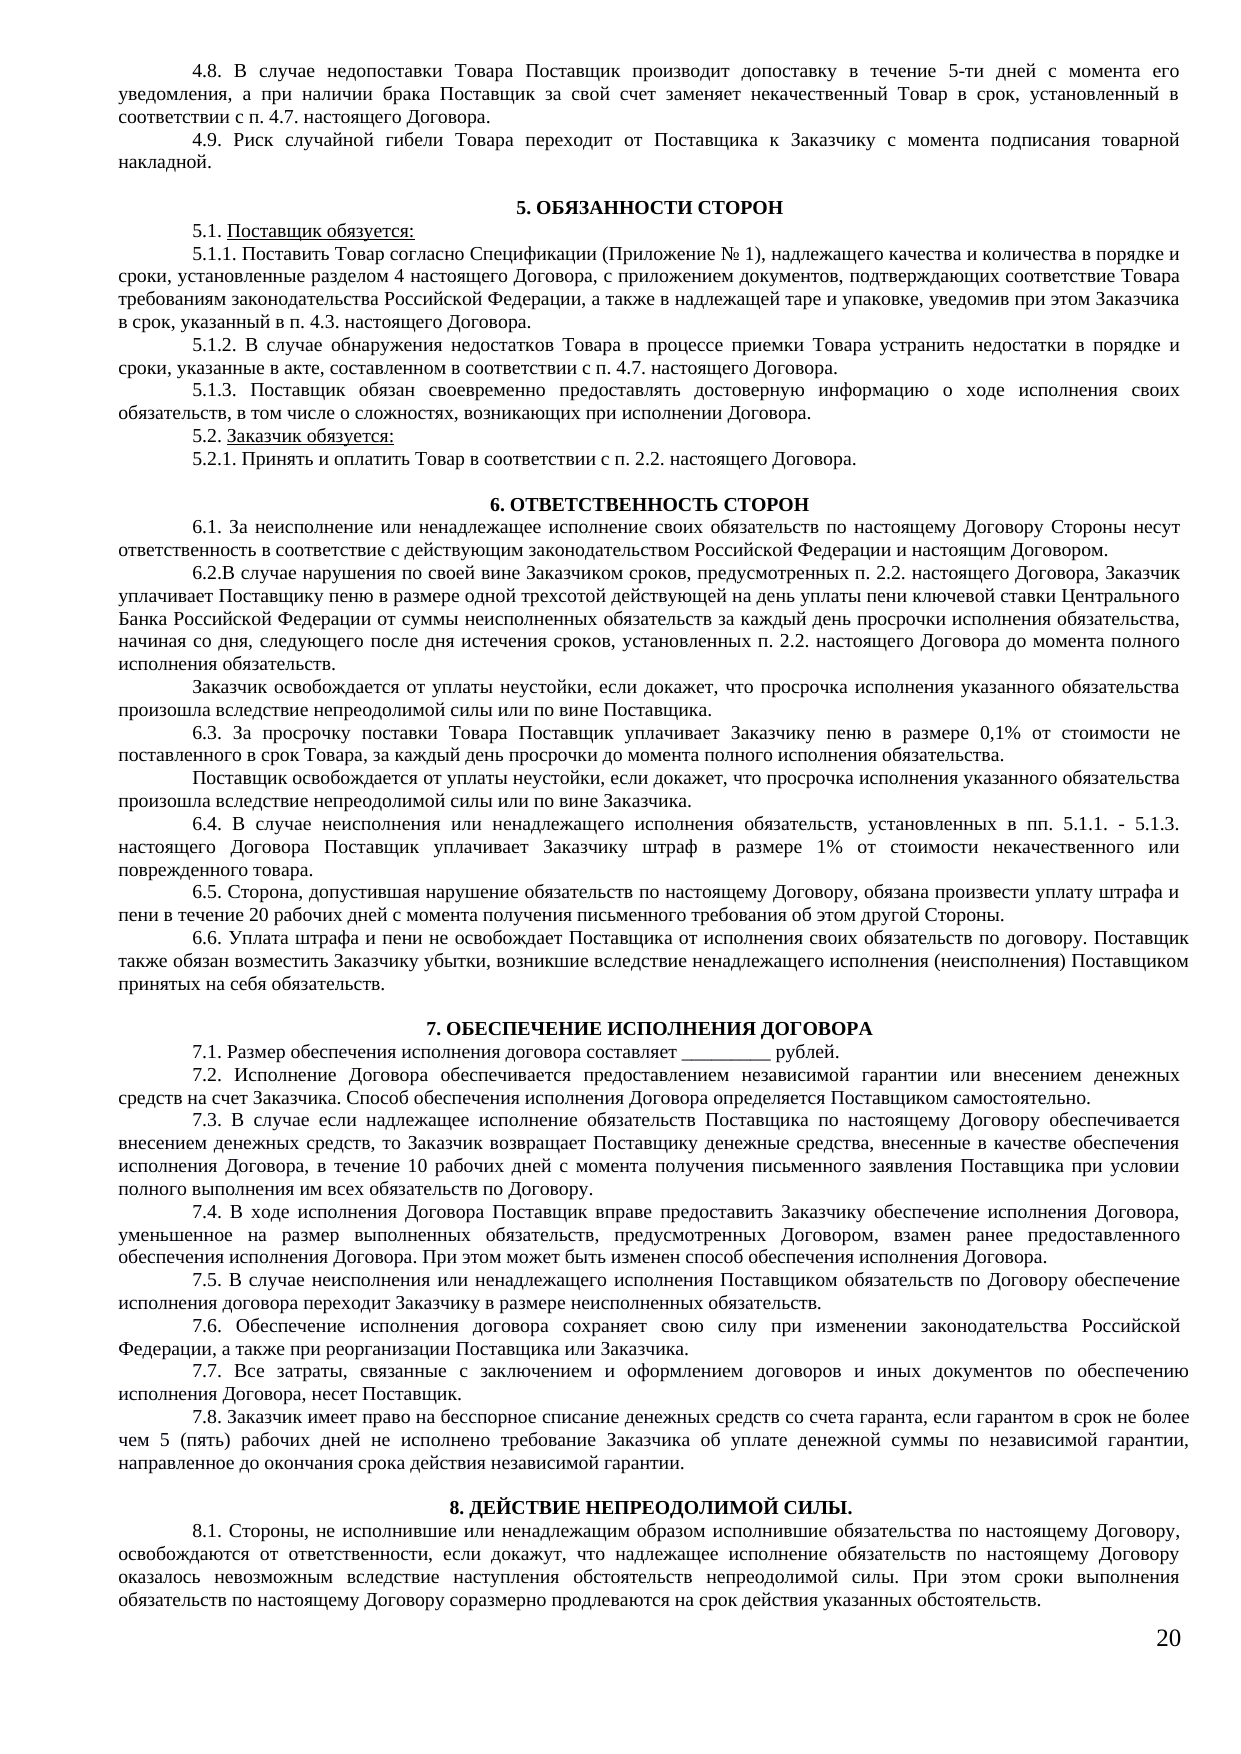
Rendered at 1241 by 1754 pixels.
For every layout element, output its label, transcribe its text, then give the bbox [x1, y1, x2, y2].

text 6. ОТВЕТСТВЕННОСТЬ СТОРОН [118, 492, 1181, 515]
text 7. ОБЕСПЕЧЕНИЕ ИСПОЛНЕНИЯ ДОГОВОРА [118, 1017, 1181, 1040]
text 7.2. Исполнение Договора обеспечивается предоставлением независимой гарантии или внесением денежных средств на счет Заказчика. Способ обеспечения исполнения Договора определяется Поставщиком самостоятельно. [118, 1063, 1181, 1108]
text 5.1.3. Поставщик обязан своевременно предоставлять достоверную информацию о ходе исполнения своих обязательств, в том числе о сложностях, возникающих при исполнении Договора. [118, 378, 1181, 424]
text 5. ОБЯЗАННОСТИ СТОРОН [118, 196, 1181, 219]
text 4.8. В случае недопоставки Товара Поставщик производит допоставку в течение 5-ти дней с момента его уведомления, а при наличии брака Поставщик за свой счет заменяет некачественный Товар в срок, установленный в соответствии с п. 4.7. настоящего Договора. [118, 59, 1181, 127]
text 8. ДЕЙСТВИЕ НЕПРЕОДОЛИМОЙ СИЛЫ. [156, 1496, 1146, 1519]
text 6.6. Уплата штрафа и пени не освобождает Поставщика от исполнения своих обязательств по договору. Поставщик также обязан возместить Заказчику убытки, возникшие вследствие ненадлежащего исполнения (неисполнения) Поставщиком принятых на себя обязательств. [118, 926, 1191, 994]
text 7.6. Обеспечение исполнения договора сохраняет свою силу при изменении законодательства Российской Федерации, а также при реорганизации Поставщика или Заказчика. [118, 1314, 1181, 1359]
text 6.2.В случае нарушения по своей вине Заказчиком сроков, предусмотренных п. 2.2. настоящего Договора, Заказчик уплачивает Поставщику пеню в размере одной трехсотой действующей на день уплаты пени ключевой ставки Центрального Банка Российской Федерации от суммы неисполненных обязательств за каждый день просрочки исполнения обязательства, начиная со дня, следующего после дня истечения сроков, установленных п. 2.2. настоящего Договора до момента полного исполнения обязательств. [118, 561, 1181, 675]
text 7.8. Заказчик имеет право на бесспорное списание денежных средств со счета гаранта, если гарантом в срок не более чем 5 (пять) рабочих дней не исполнено требование Заказчика об уплате денежной суммы по независимой гарантии, направленное до окончания срока действия независимой гарантии. [118, 1405, 1191, 1473]
text 6.4. В случае неисполнения или ненадлежащего исполнения обязательств, установленных в пп. 5.1.1. - 5.1.3. настоящего Договора Поставщик уплачивает Заказчику штраф в размере 1% от стоимости некачественного или поврежденного товара. [118, 812, 1181, 880]
text 6.3. За просрочку поставки Товара Поставщик уплачивает Заказчику пеню в размере 0,1% от стоимости не поставленного в срок Товара, за каждый день просрочки до момента полного исполнения обязательства. [118, 721, 1181, 766]
text 7.1. Размер обеспечения исполнения договора составляет _________ рублей. [118, 1040, 1181, 1063]
text 6.1. За неисполнение или ненадлежащее исполнение своих обязательств по настоящему Договору Стороны несут ответственность в соответствие с действующим законодательством Российской Федерации и настоящим Договором. [118, 515, 1181, 561]
text 7.7. Все затраты, связанные с заключением и оформлением договоров и иных документов по обеспечению исполнения Договора, несет Поставщик. [118, 1359, 1191, 1405]
text 7.4. В ходе исполнения Договора Поставщик вправе предоставить Заказчику обеспечение исполнения Договора, уменьшенное на размер выполненных обязательств, предусмотренных Договором, взамен ранее предоставленного обеспечения исполнения Договора. При этом может быть изменен способ обеспечения исполнения Договора. [118, 1200, 1181, 1268]
text Поставщик освобождается от уплаты неустойки, если докажет, что просрочка исполнения указанного обязательства произошла вследствие непреодолимой силы или по вине Заказчика. [118, 766, 1181, 812]
text 5.2.1. Принять и оплатить Товар в соответствии с п. 2.2. настоящего Договора. [118, 447, 1181, 470]
text 7.3. В случае если надлежащее исполнение обязательств Поставщика по настоящему Договору обеспечивается внесением денежных средств, то Заказчик возвращает Поставщику денежные средства, внесенные в качестве обеспечения исполнения Договора, в течение 10 рабочих дней с момента получения письменного заявления Поставщика при условии полного выполнения им всех обязательств по Договору. [118, 1108, 1181, 1200]
text 5.1.1. Поставить Товар согласно Спецификации (Приложение № 1), надлежащего качества и количества в порядке и сроки, установленные разделом 4 настоящего Договора, с приложением документов, подтверждающих соответствие Товара требованиям законодательства Российской Федерации, а также в надлежащей таре и упаковке, уведомив при этом Заказчика в срок, указанный в п. 4.3. настоящего Договора. [118, 242, 1181, 333]
text 6.5. Сторона, допустившая нарушение обязательств по настоящему Договору, обязана произвести уплату штрафа и пени в течение 20 рабочих дней с момента получения письменного требования об этом другой Стороны. [118, 880, 1181, 926]
text 8.1. Стороны, не исполнившие или ненадлежащим образом исполнившие обязательства по настоящему Договору, освобождаются от ответственности, если докажут, что надлежащее исполнение обязательств по настоящему Договору оказалось невозможным вследствие наступления обстоятельств непреодолимой силы. При этом сроки выполнения обязательств по настоящему Договору соразмерно продлеваются на срок действия указанных обстоятельств. [118, 1519, 1181, 1610]
text Заказчик освобождается от уплаты неустойки, если докажет, что просрочка исполнения указанного обязательства произошла вследствие непреодолимой силы или по вине Поставщика. [118, 675, 1181, 721]
text 5.1. Поставщик обязуется: [118, 219, 1181, 242]
text 4.9. Риск случайной гибели Товара переходит от Поставщика к Заказчику с момента подписания товарной накладной. [118, 127, 1181, 173]
text 5.2. Заказчик обязуется: [118, 424, 1181, 447]
text 7.5. В случае неисполнения или ненадлежащего исполнения Поставщиком обязательств по Договору обеспечение исполнения договора переходит Заказчику в размере неисполненных обязательств. [118, 1268, 1181, 1314]
text 5.1.2. В случае обнаружения недостатков Товара в процессе приемки Товара устранить недостатки в порядке и сроки, указанные в акте, составленном в соответствии с п. 4.7. настоящего Договора. [118, 333, 1181, 378]
